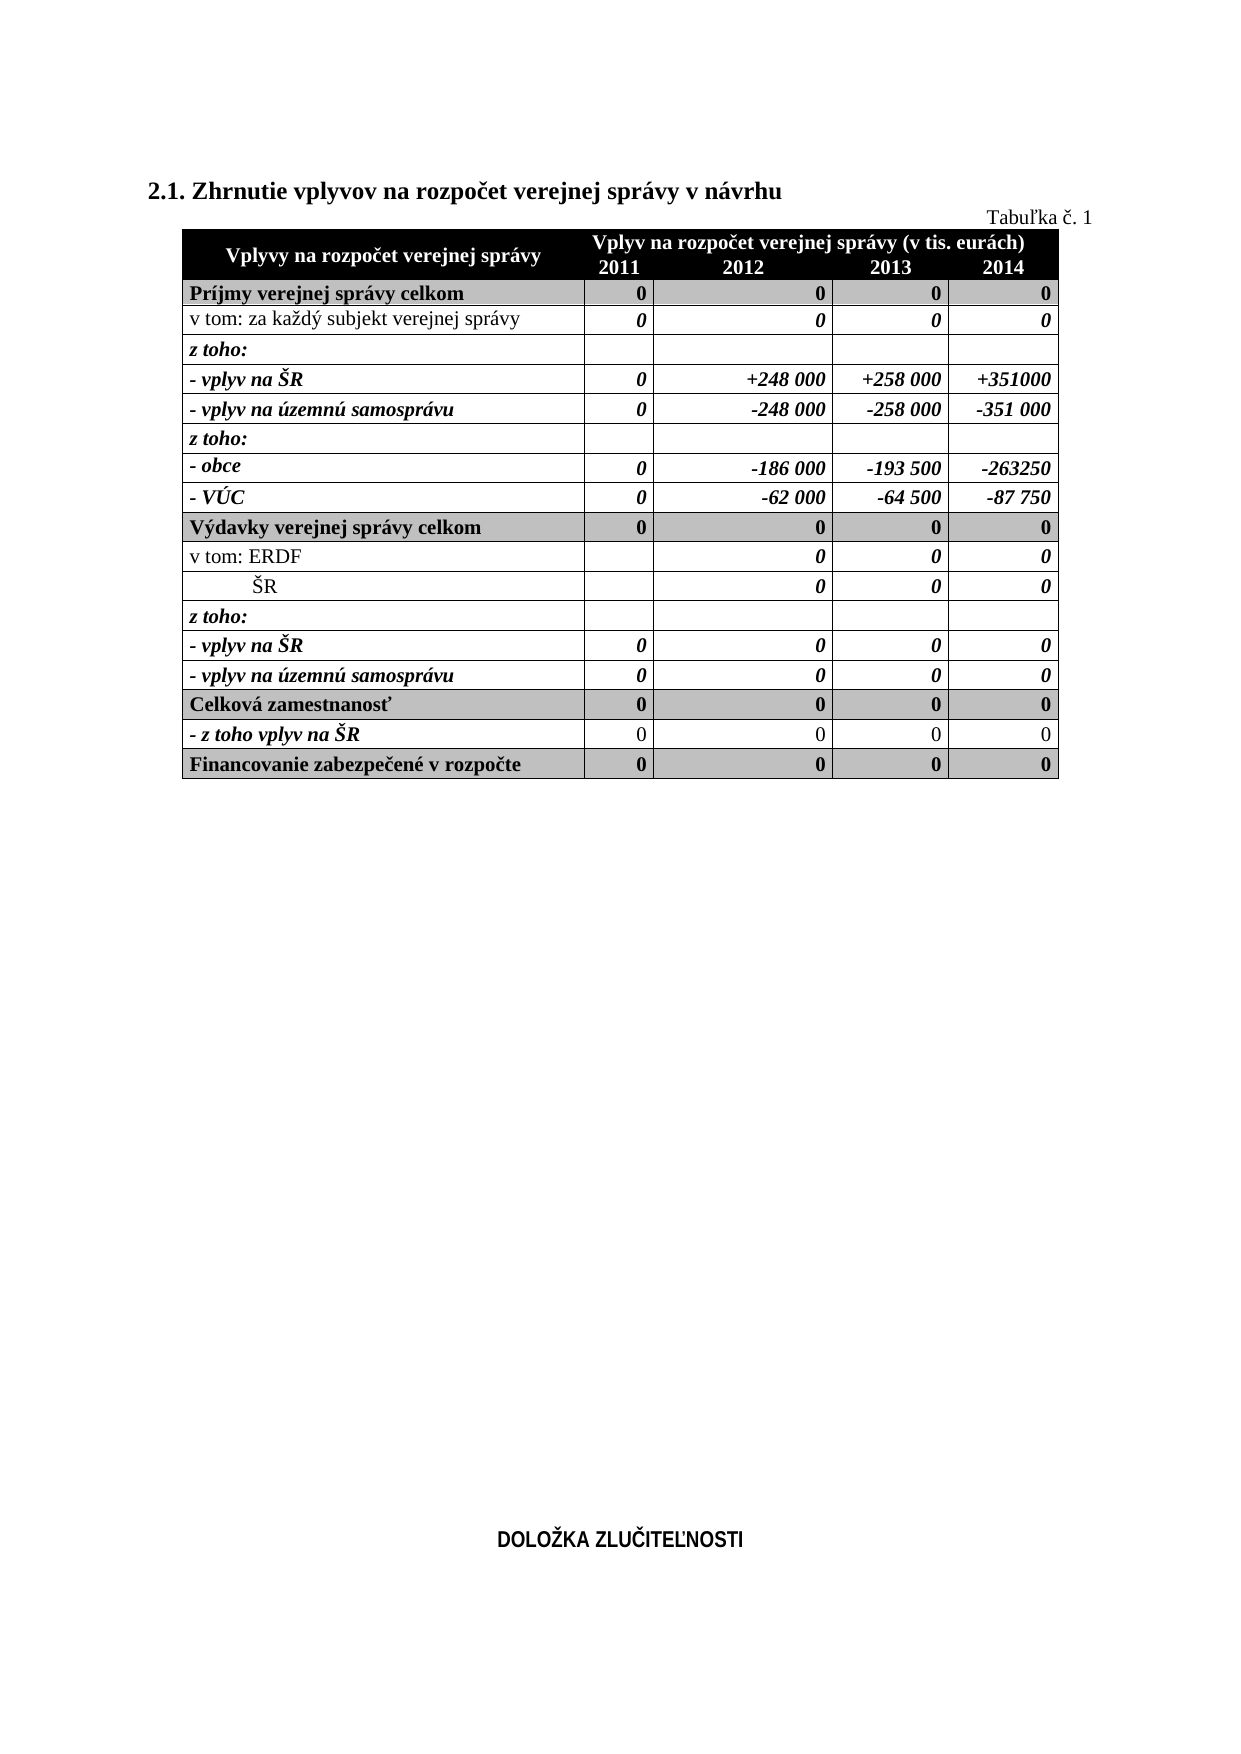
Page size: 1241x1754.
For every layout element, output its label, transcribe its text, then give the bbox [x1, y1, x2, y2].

text Tabuľka č. 1 [148, 205, 1093, 229]
table_cell 0 [585, 749, 653, 778]
table_cell 0 [833, 542, 948, 571]
table_cell 0 [949, 306, 1058, 334]
table_cell +258 000 [833, 365, 948, 393]
table_cell 0 [949, 513, 1058, 541]
table_cell v tom: ERDF [183, 542, 584, 571]
table_cell 0 [833, 631, 948, 659]
table_cell [585, 335, 653, 364]
table_cell - z toho vplyv na ŠR [183, 720, 584, 748]
table_cell 2013 [833, 255, 948, 279]
table_cell -258 000 [833, 394, 948, 423]
table_cell Celková zamestnanosť [183, 690, 584, 719]
table_cell 0 [585, 365, 653, 393]
table_cell 0 [949, 690, 1058, 719]
table_cell 0 [585, 690, 653, 719]
table_cell 2012 [654, 255, 832, 279]
table_cell 0 [654, 661, 832, 689]
table_cell - vplyv na územnú samosprávu [183, 394, 584, 423]
table_cell 0 [585, 454, 653, 482]
table_cell - vplyv na ŠR [183, 365, 584, 393]
table_cell 0 [949, 572, 1058, 600]
table_cell v tom: za každý subjekt verejnej správy zvlášť [183, 306, 584, 334]
table_cell 0 [654, 720, 832, 748]
table_cell - vplyv na ŠR [183, 631, 584, 659]
table_cell +248 000 [654, 365, 832, 393]
table_cell 0 [654, 306, 832, 334]
table_cell [585, 424, 653, 452]
table_cell 0 [833, 661, 948, 689]
table_cell 0 [833, 572, 948, 600]
table_header Vplyv na rozpočet verejnej správy (v tis. eurách) [585, 230, 1058, 254]
table_cell 0 [949, 280, 1058, 304]
table_cell [949, 601, 1058, 630]
table_cell Financovanie zabezpečené v rozpočte [183, 749, 584, 778]
table_cell 0 [654, 690, 832, 719]
table_cell 0 [654, 631, 832, 659]
table_cell 0 [585, 280, 653, 304]
table_cell 0 [585, 513, 653, 541]
table_cell -248 000 [654, 394, 832, 423]
table_cell 0 [949, 749, 1058, 778]
table_cell 2011 [585, 255, 653, 279]
table_cell [654, 601, 832, 630]
table_cell [833, 424, 948, 452]
table_cell 0 [833, 749, 948, 778]
table_cell 0 [833, 306, 948, 334]
table_cell [833, 335, 948, 364]
table_cell 0 [654, 542, 832, 571]
table_cell 0 [585, 631, 653, 659]
table_cell [585, 542, 653, 571]
table_cell - vplyv na územnú samosprávu [183, 661, 584, 689]
table_cell 0 [585, 483, 653, 512]
table_cell 0 [585, 720, 653, 748]
table_cell 0 [949, 631, 1058, 659]
table_cell -263250 [949, 454, 1058, 482]
table_header Vplyvy na rozpočet verejnej správy [183, 230, 584, 279]
table_cell z toho: [183, 601, 584, 630]
table_cell -186 000 [654, 454, 832, 482]
table_cell [654, 335, 832, 364]
table_cell [585, 601, 653, 630]
table_cell 0 [654, 572, 832, 600]
table_cell -62 000 [654, 483, 832, 512]
table_cell - obce [183, 454, 584, 482]
table_cell 0 [585, 394, 653, 423]
table_cell 0 [949, 661, 1058, 689]
table_cell z toho: [183, 424, 584, 452]
table_cell [654, 424, 832, 452]
table_cell z toho: [183, 335, 584, 364]
text 2.1. Zhrnutie vplyvov na rozpočet verejnej správy v návrhu [148, 176, 1093, 205]
table_cell [833, 601, 948, 630]
table_cell 2014 [949, 255, 1058, 279]
table_cell 0 [654, 749, 832, 778]
table_cell [949, 335, 1058, 364]
table_cell -64 500 [833, 483, 948, 512]
table_cell 0 [949, 542, 1058, 571]
table_cell 0 [833, 280, 948, 304]
text DOLOŽKA ZLUČITEĽNOSTI [148, 1526, 1093, 1553]
table_cell 0 [833, 720, 948, 748]
table_cell - VÚC [183, 483, 584, 512]
table_cell 0 [654, 513, 832, 541]
table_cell 0 [833, 513, 948, 541]
table_cell -193 500 [833, 454, 948, 482]
table_cell [585, 572, 653, 600]
table_cell 0 [833, 690, 948, 719]
table_cell 0 [949, 720, 1058, 748]
table_cell Príjmy verejnej správy celkom [183, 280, 584, 304]
table_cell [949, 424, 1058, 452]
table_cell Výdavky verejnej správy celkom [183, 513, 584, 541]
table_cell -87 750 [949, 483, 1058, 512]
table_cell -351 000 [949, 394, 1058, 423]
table_cell 0 [585, 661, 653, 689]
table_cell ŠR [183, 572, 584, 600]
table_cell 0 [654, 280, 832, 304]
table_cell +351000 [949, 365, 1058, 393]
table_cell 0 [585, 306, 653, 334]
